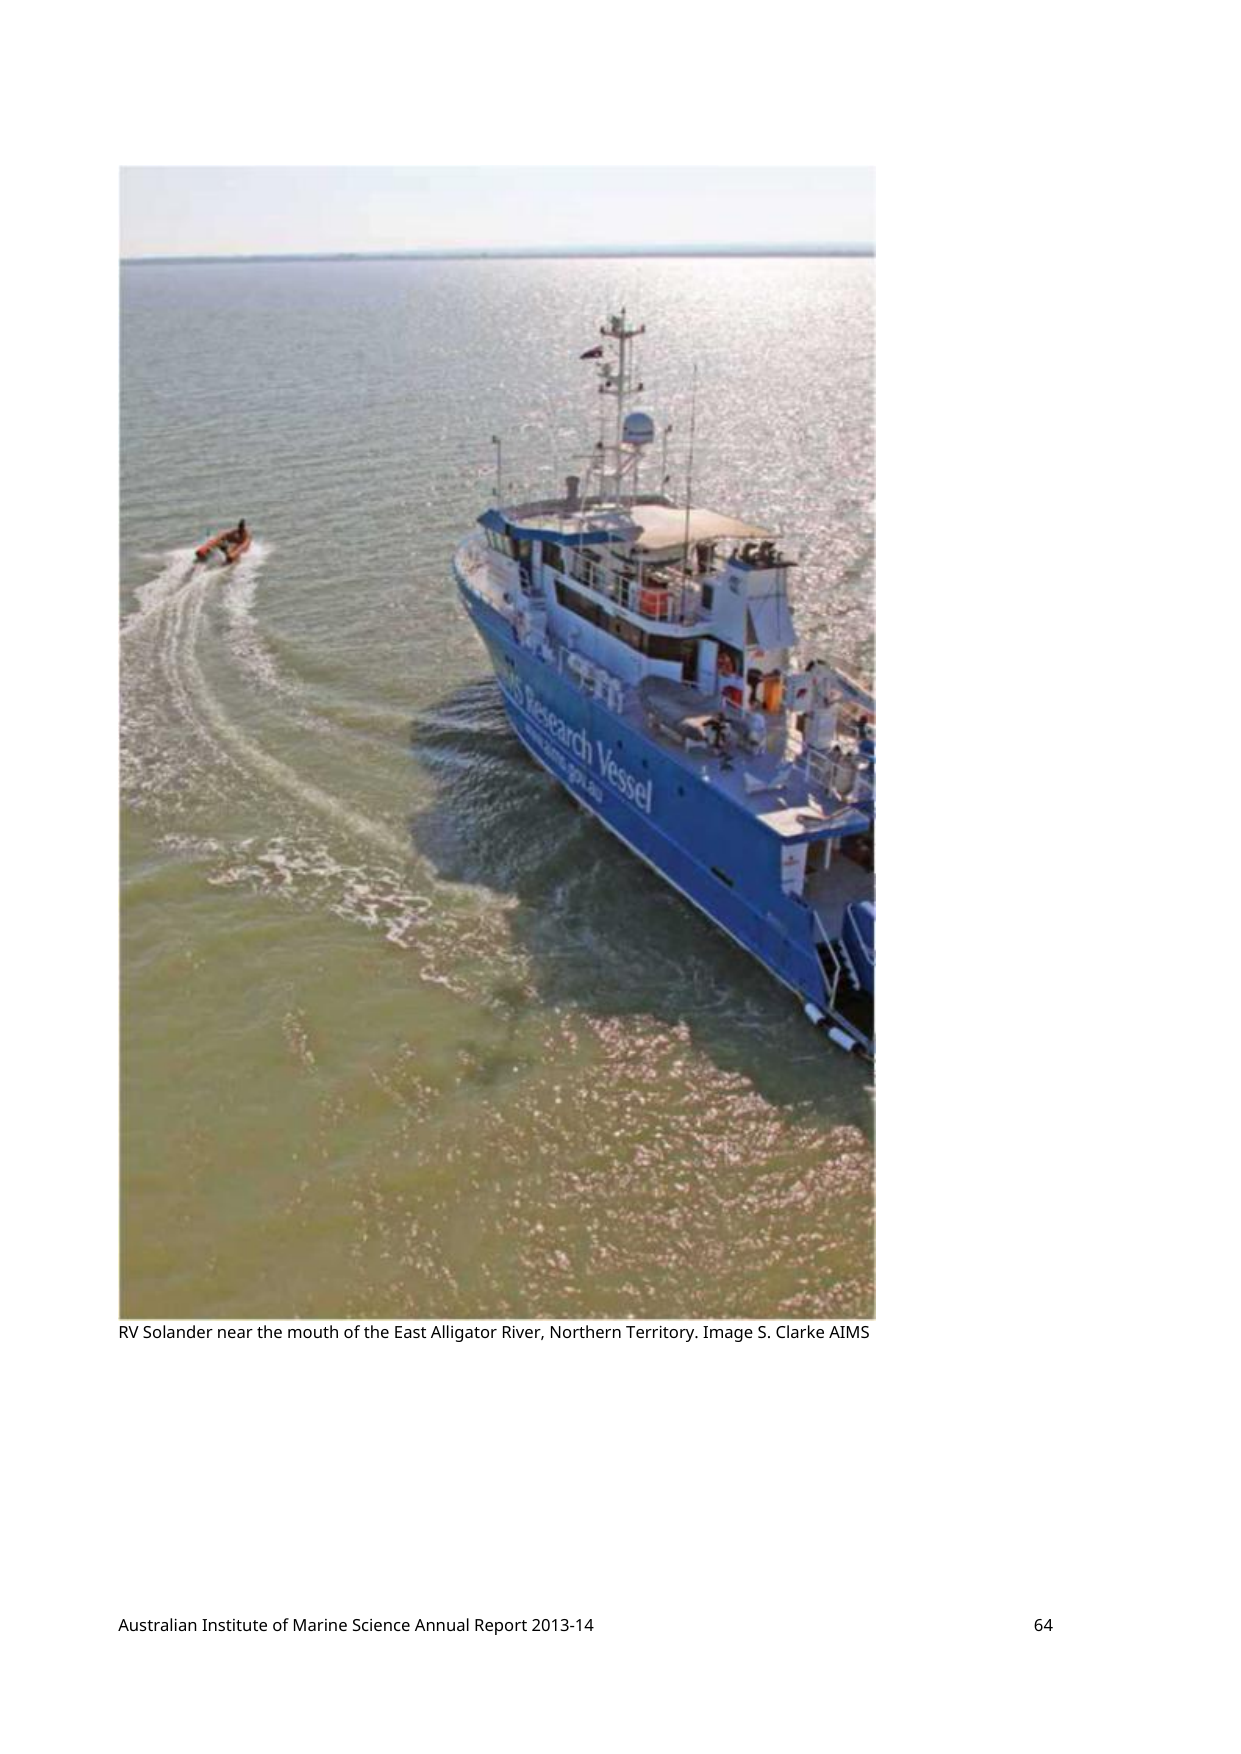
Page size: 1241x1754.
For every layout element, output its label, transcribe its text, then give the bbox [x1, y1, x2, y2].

text RV Solander near the mouth of the East Alligator River, Northern Territory. Image S. Clarke AIMS [118, 1321, 1092, 1343]
picture [118, 165, 876, 1321]
